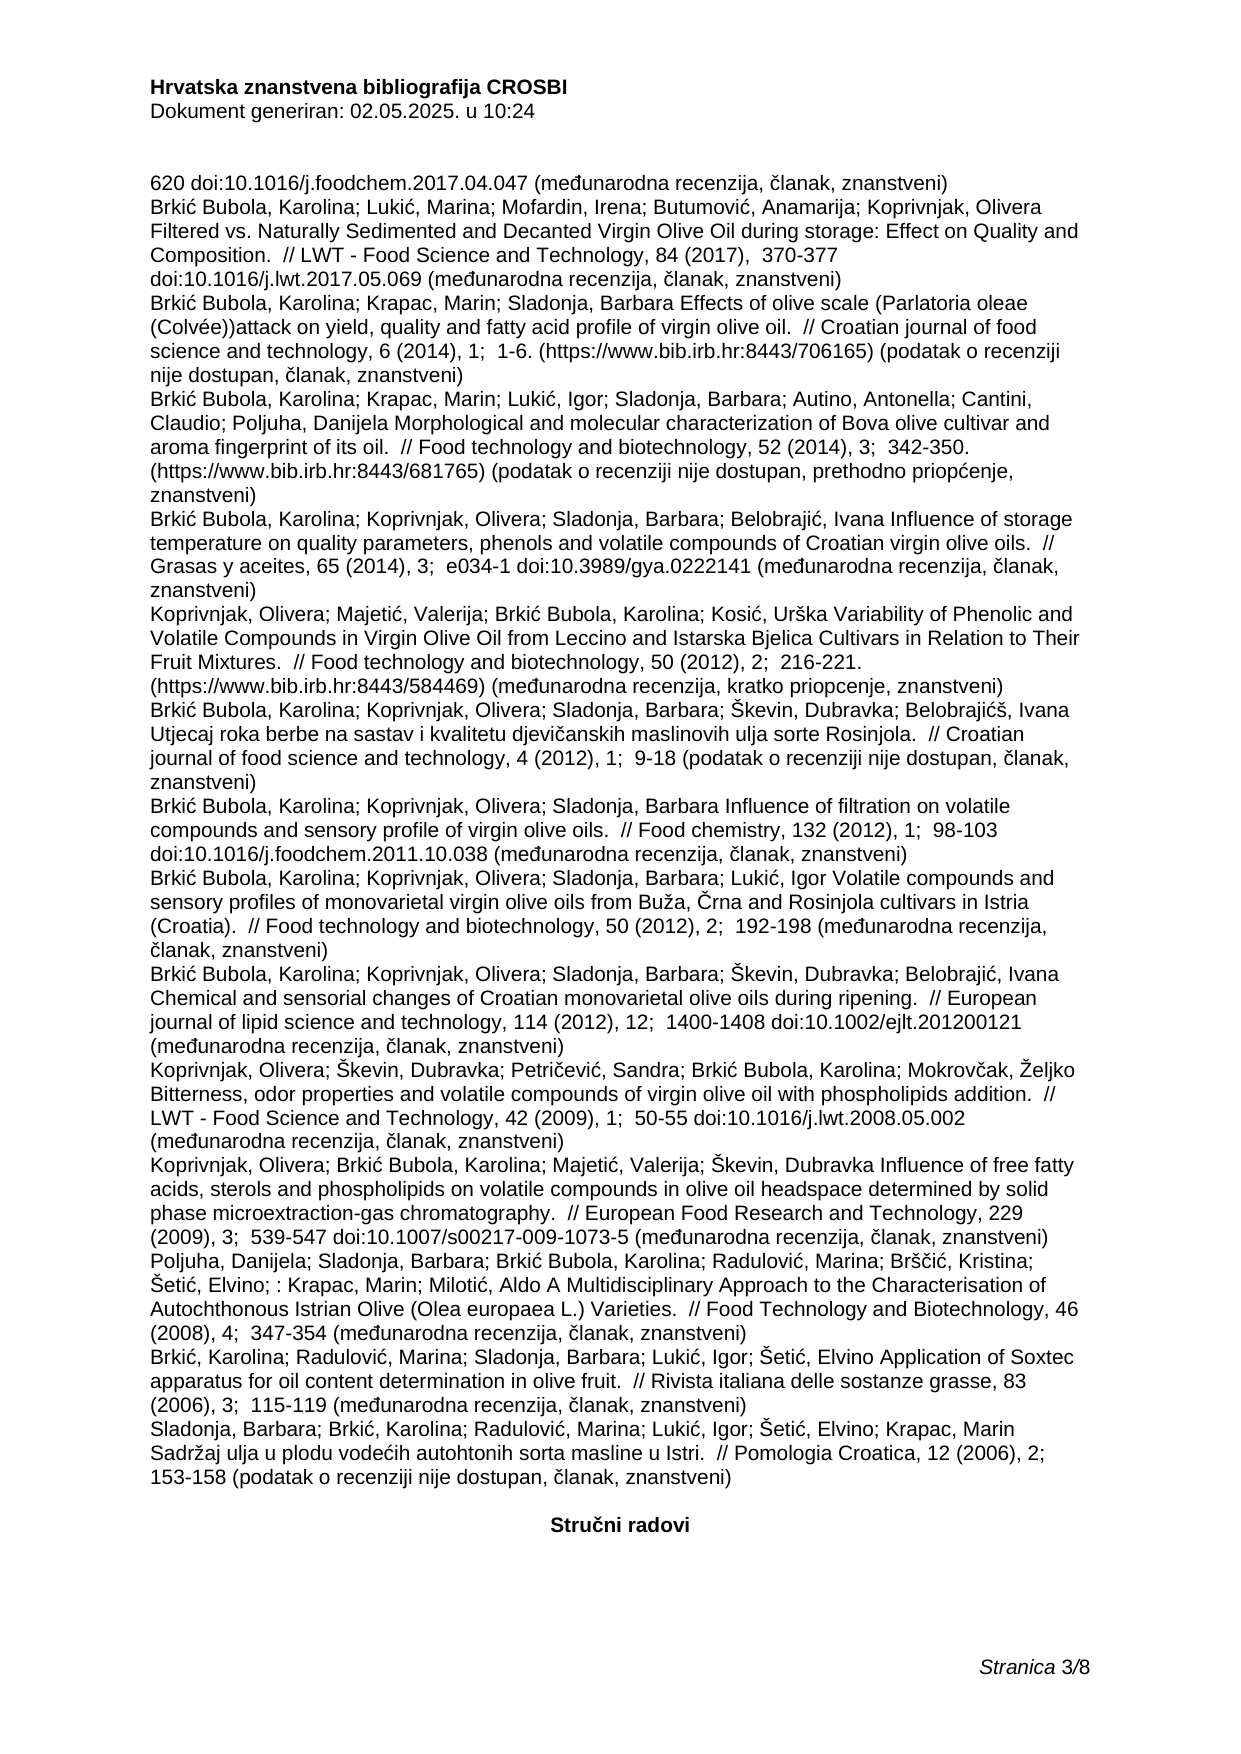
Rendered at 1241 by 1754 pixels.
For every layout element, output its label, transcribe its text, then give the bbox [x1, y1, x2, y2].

text Brkić Bubola, Karolina; Koprivnjak, Olivera; Sladonja, Barbara; Škevin, Dubravka; Belobrajić, Ivana [150, 962, 1090, 1057]
text Brkić Bubola, Karolina; Krapac, Marin; Lukić, Igor; Sladonja, Barbara; Autino, Antonella; Cantini, Claudio; Poljuha, Danijela [150, 387, 1090, 506]
text Koprivnjak, Olivera; Brkić Bubola, Karolina; Majetić, Valerija; Škevin, Dubravka [150, 1153, 1090, 1249]
text Brkić Bubola, Karolina; Krapac, Marin; Sladonja, Barbara [150, 291, 1090, 387]
text Brkić Bubola, Karolina; Lukić, Marina; Mofardin, Irena; Butumović, Anamarija; Koprivnjak, Olivera [150, 195, 1090, 291]
text Brkić Bubola, Karolina; Koprivnjak, Olivera; Sladonja, Barbara; Lukić, Igor [150, 866, 1090, 962]
text Brkić, Karolina; Radulović, Marina; Sladonja, Barbara; Lukić, Igor; Šetić, Elvino [150, 1345, 1090, 1417]
text Poljuha, Danijela; Sladonja, Barbara; Brkić Bubola, Karolina; Radulović, Marina; Brščić, Kristina; Šetić, Elvino; : Krapac, Marin; Milotić, Aldo [150, 1249, 1090, 1345]
text Brkić Bubola, Karolina; Koprivnjak, Olivera; Sladonja, Barbara [150, 794, 1090, 866]
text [150, 171, 1090, 195]
text Brkić Bubola, Karolina; Koprivnjak, Olivera; Sladonja, Barbara; Belobrajić, Ivana [150, 506, 1090, 602]
text Koprivnjak, Olivera; Majetić, Valerija; Brkić Bubola, Karolina; Kosić, Urška [150, 602, 1090, 698]
subtitle Stručni radovi [150, 1513, 1090, 1537]
text Sladonja, Barbara; Brkić, Karolina; Radulović, Marina; Lukić, Igor; Šetić, Elvino; Krapac, Marin [150, 1417, 1090, 1489]
text Koprivnjak, Olivera; Škevin, Dubravka; Petričević, Sandra; Brkić Bubola, Karolina; Mokrovčak, Željko [150, 1057, 1090, 1153]
text Brkić Bubola, Karolina; Koprivnjak, Olivera; Sladonja, Barbara; Škevin, Dubravka; Belobrajićš, Ivana [150, 698, 1090, 794]
